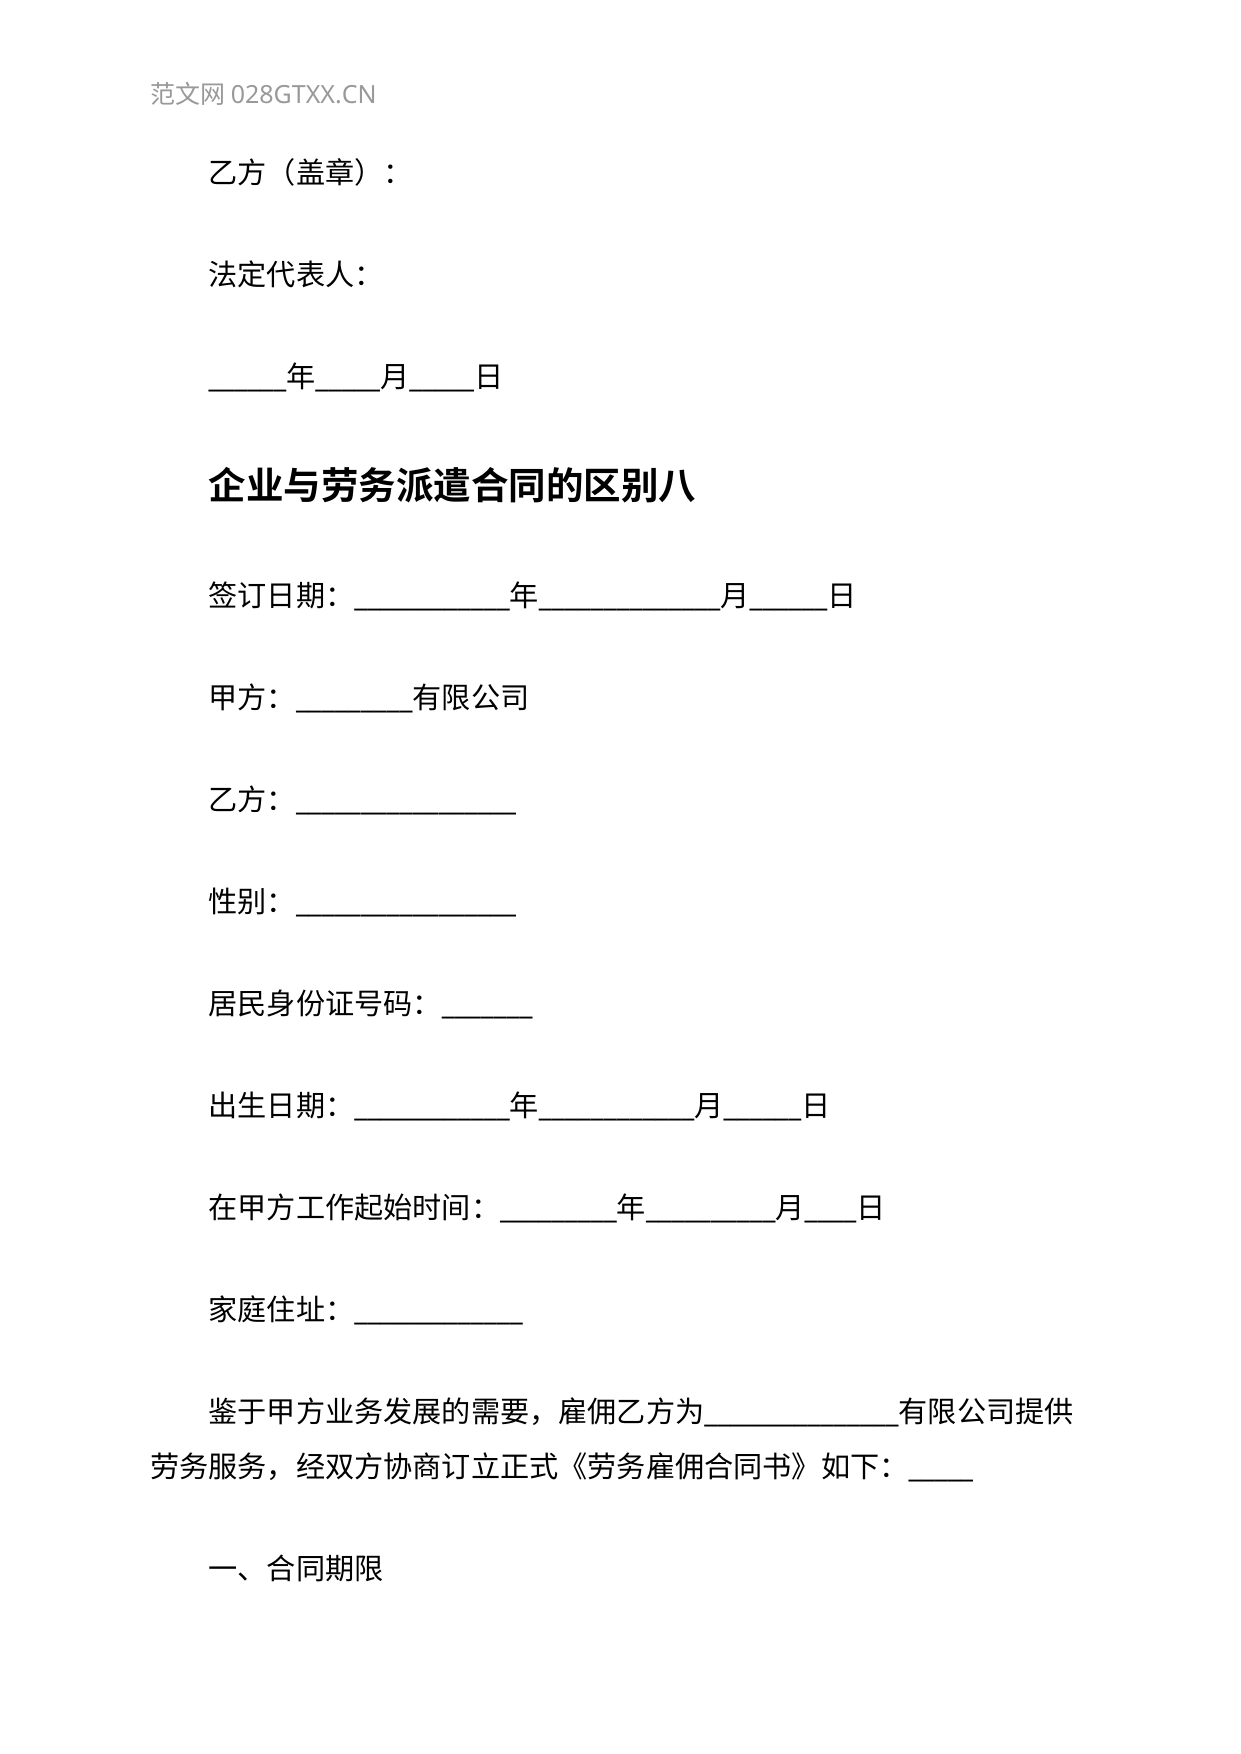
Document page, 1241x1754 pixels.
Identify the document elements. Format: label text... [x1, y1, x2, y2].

text 鉴于甲方业务发展的需要，雇佣乙方为_______________有限公司提供劳务服务，经双方协商订立正式《劳务雇佣合同书》如下：_____ [150, 1389, 1090, 1486]
text 乙方：_________________ [150, 777, 1090, 819]
text 签订日期：____________年______________月______日 [150, 573, 1090, 615]
text 乙方（盖章）： [150, 150, 1090, 192]
text 家庭住址：_____________ [150, 1287, 1090, 1329]
text 企业与劳务派遣合同的区别八 [150, 456, 1090, 510]
text 一、合同期限 [150, 1546, 1090, 1588]
text 在甲方工作起始时间：_________年__________月____日 [150, 1185, 1090, 1227]
text 法定代表人： [150, 252, 1090, 294]
text 甲方：_________有限公司 [150, 675, 1090, 717]
text 性别：_________________ [150, 879, 1090, 921]
text 出生日期：____________年____________月______日 [150, 1083, 1090, 1125]
text 居民身份证号码：_______ [150, 981, 1090, 1023]
text ______年_____月_____日 [150, 353, 1090, 396]
